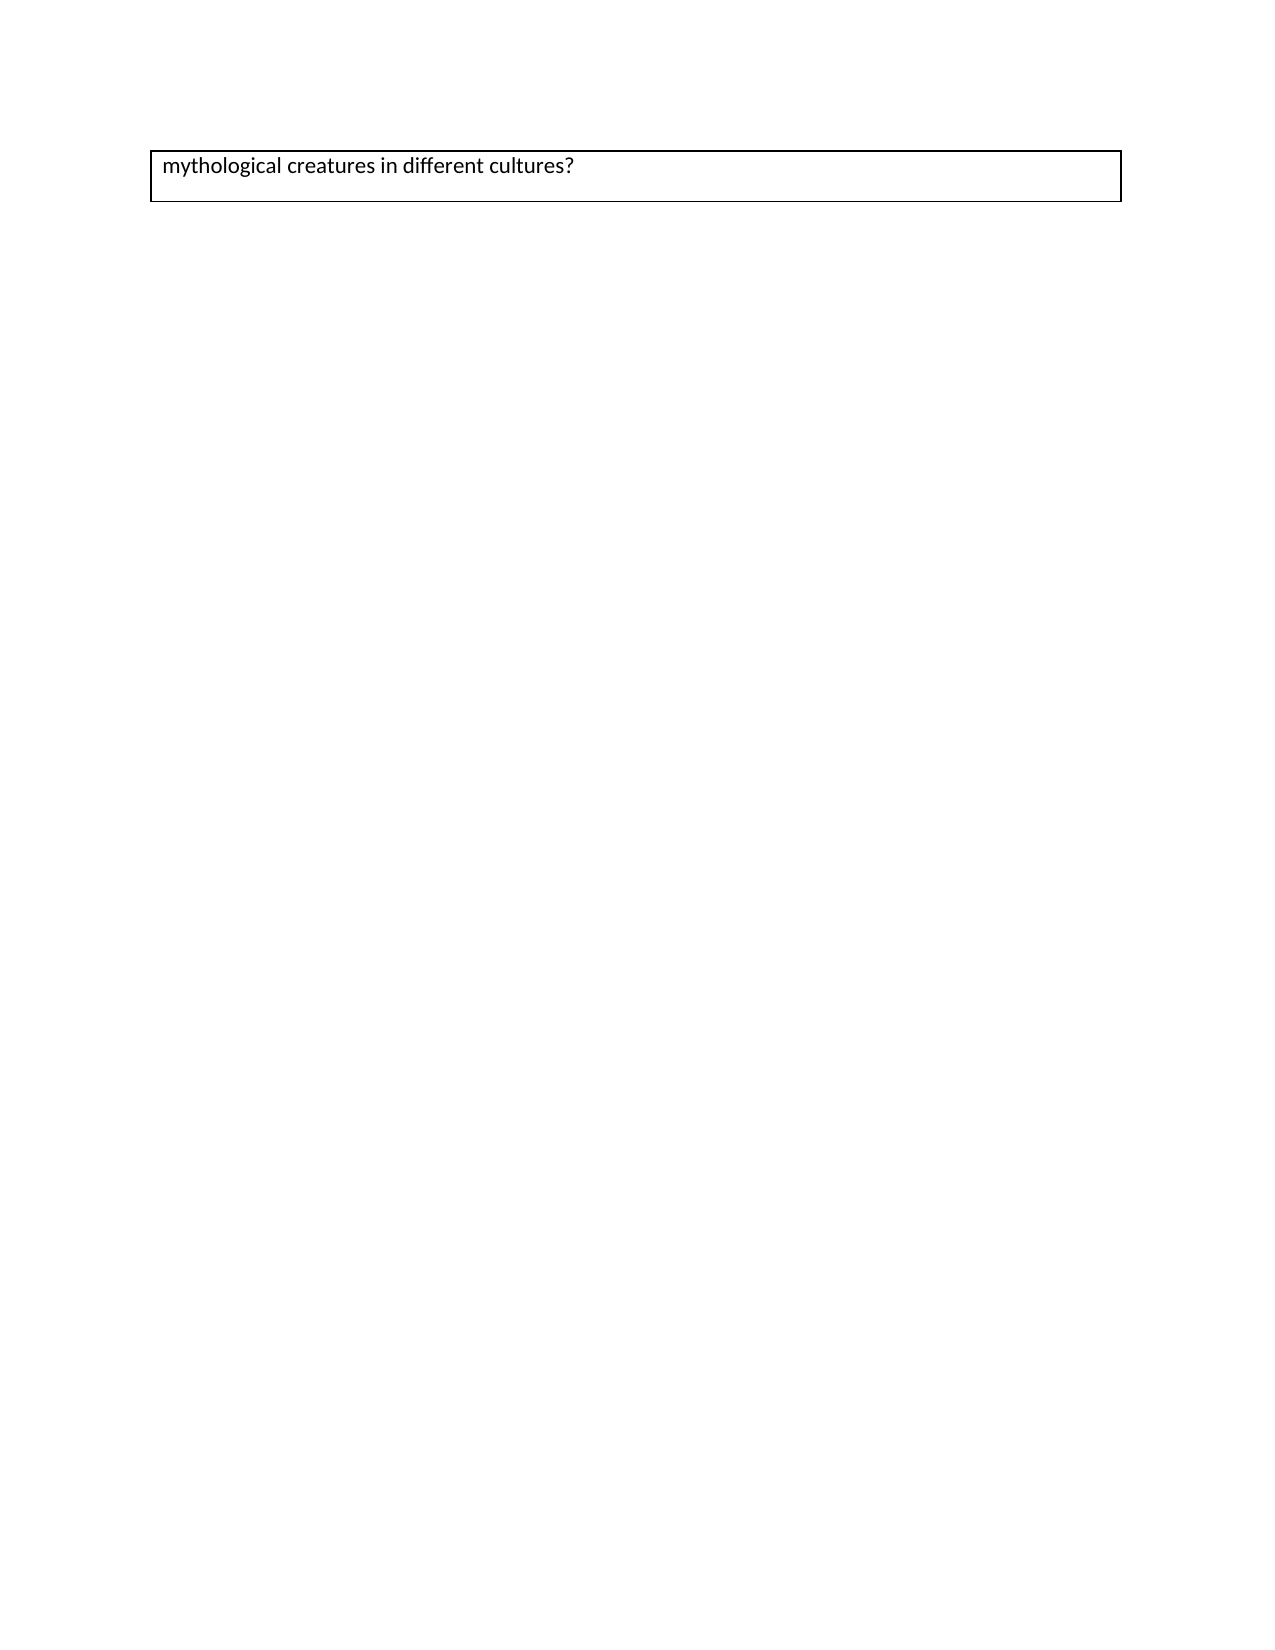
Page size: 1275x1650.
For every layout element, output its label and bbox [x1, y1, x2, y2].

table_cell [152, 152, 1120, 201]
